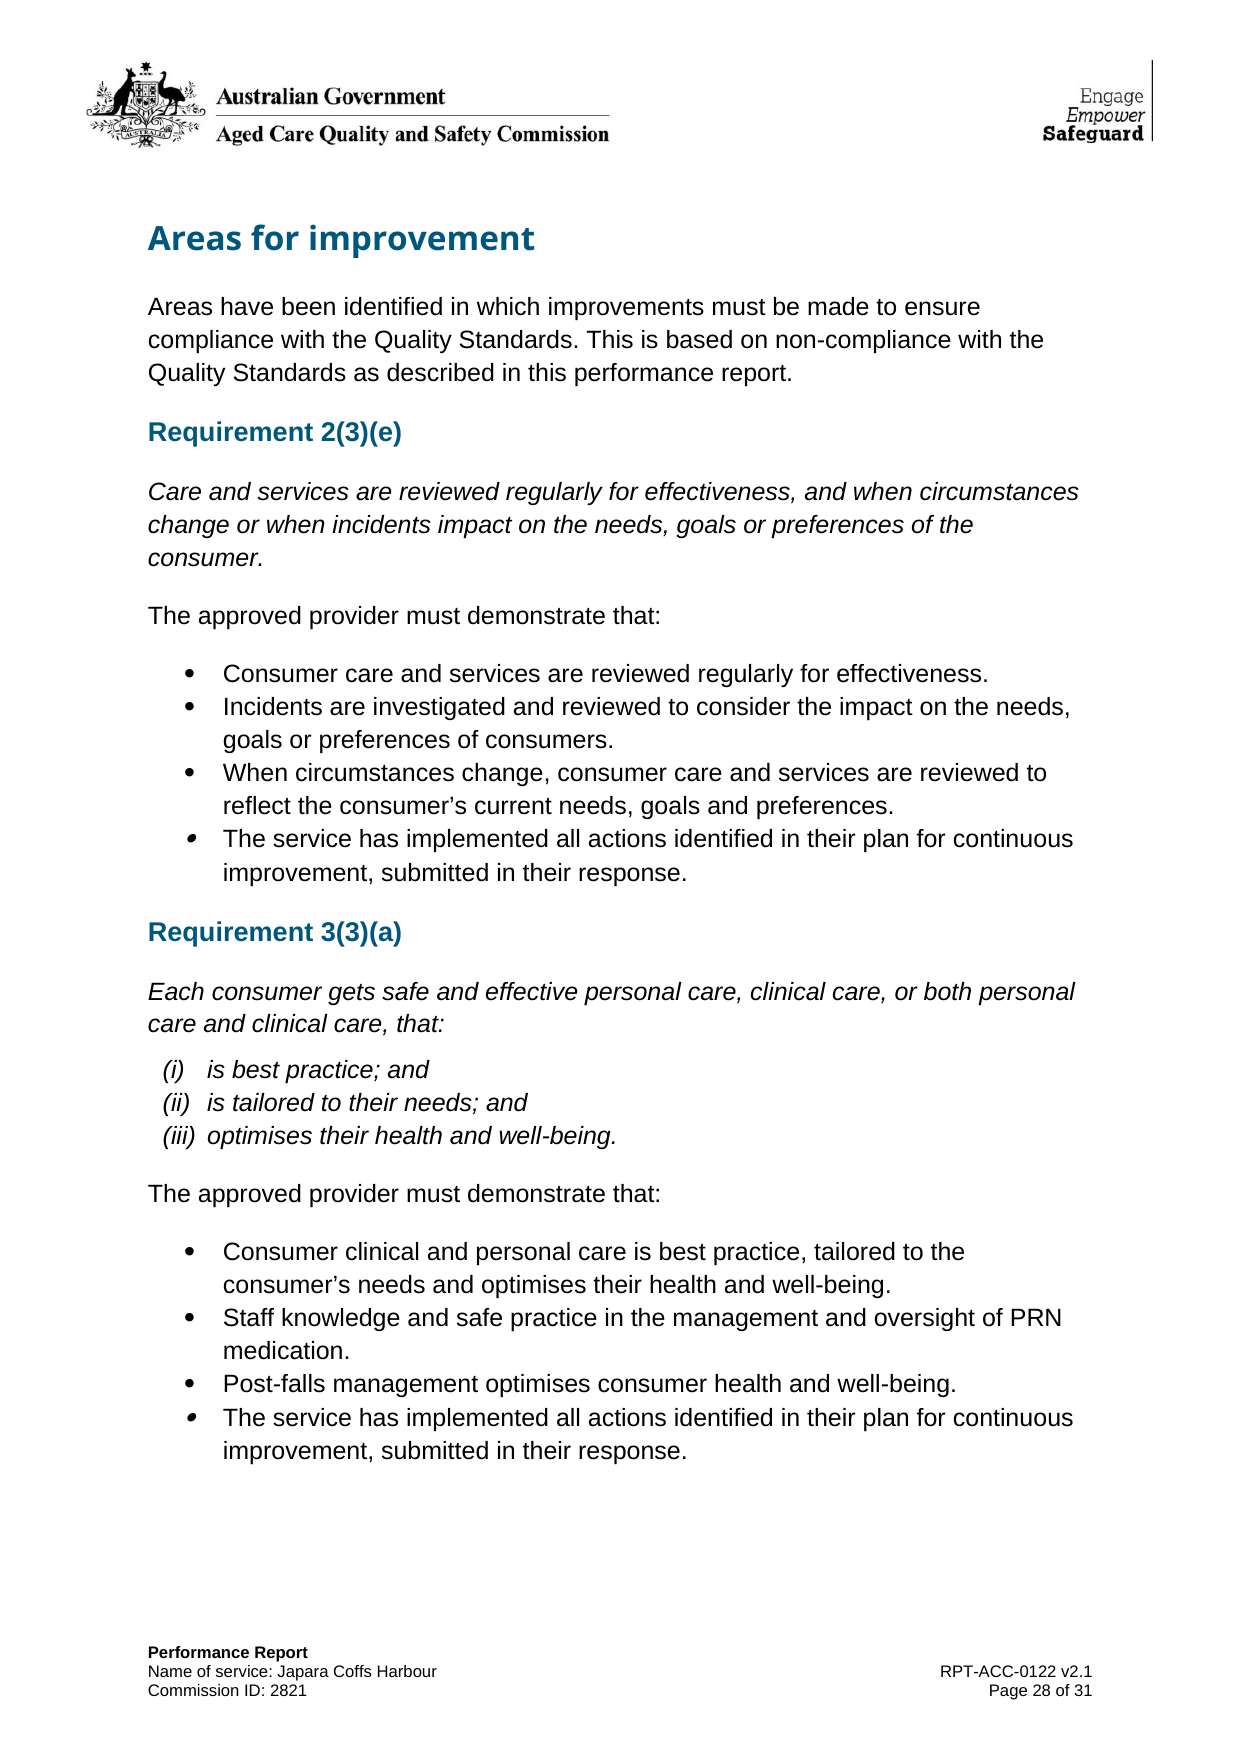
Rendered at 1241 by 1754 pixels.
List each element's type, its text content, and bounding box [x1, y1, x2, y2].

list is best practice; and [162, 1055, 1092, 1084]
subtitle Requirement 2(3)(e) [148, 416, 1092, 447]
list optimises their health and well-being. [162, 1121, 1092, 1150]
picture [0, 0, 1241, 169]
list Incidents are investigated and reviewed to consider the impact on the needs, goals or preferences of consumers. [185, 692, 1092, 754]
list Consumer care and services are reviewed regularly for effectiveness. [185, 659, 1092, 688]
text Care and services are reviewed regularly for effectiveness, and when circumstances change or when incidents impact on the needs, goals or preferences of the consumer. [148, 477, 1092, 572]
subtitle Areas for improvement [148, 215, 1092, 260]
subtitle Requirement 3(3)(a) [148, 916, 1092, 947]
list Staff knowledge and safe practice in the management and oversight of PRN medication. [185, 1303, 1092, 1365]
list is tailored to their needs; and [162, 1088, 1092, 1117]
list Post-falls management optimises consumer health and well-being. [185, 1369, 1092, 1398]
text Each consumer gets safe and effective personal care, clinical care, or both personal care and clinical care, that: [148, 976, 1092, 1038]
list Consumer clinical and personal care is best practice, tailored to the consumer’s needs and optimises their health and well-being. [185, 1237, 1092, 1299]
text The approved provider must demonstrate that: [148, 1179, 1092, 1208]
list The service has implemented all actions identified in their plan for continuous improvement, submitted in their response. [185, 824, 1092, 886]
list The service has implemented all actions identified in their plan for continuous improvement, submitted in their response. [185, 1402, 1092, 1464]
list When circumstances change, consumer care and services are reviewed to reflect the consumer’s current needs, goals and preferences. [185, 758, 1092, 820]
text The approved provider must demonstrate that: [148, 601, 1092, 630]
text Areas have been identified in which improvements must be made to ensure compliance with the Quality Standards. This is based on non-compliance with the Quality Standards as described in this performance report. [148, 292, 1092, 387]
